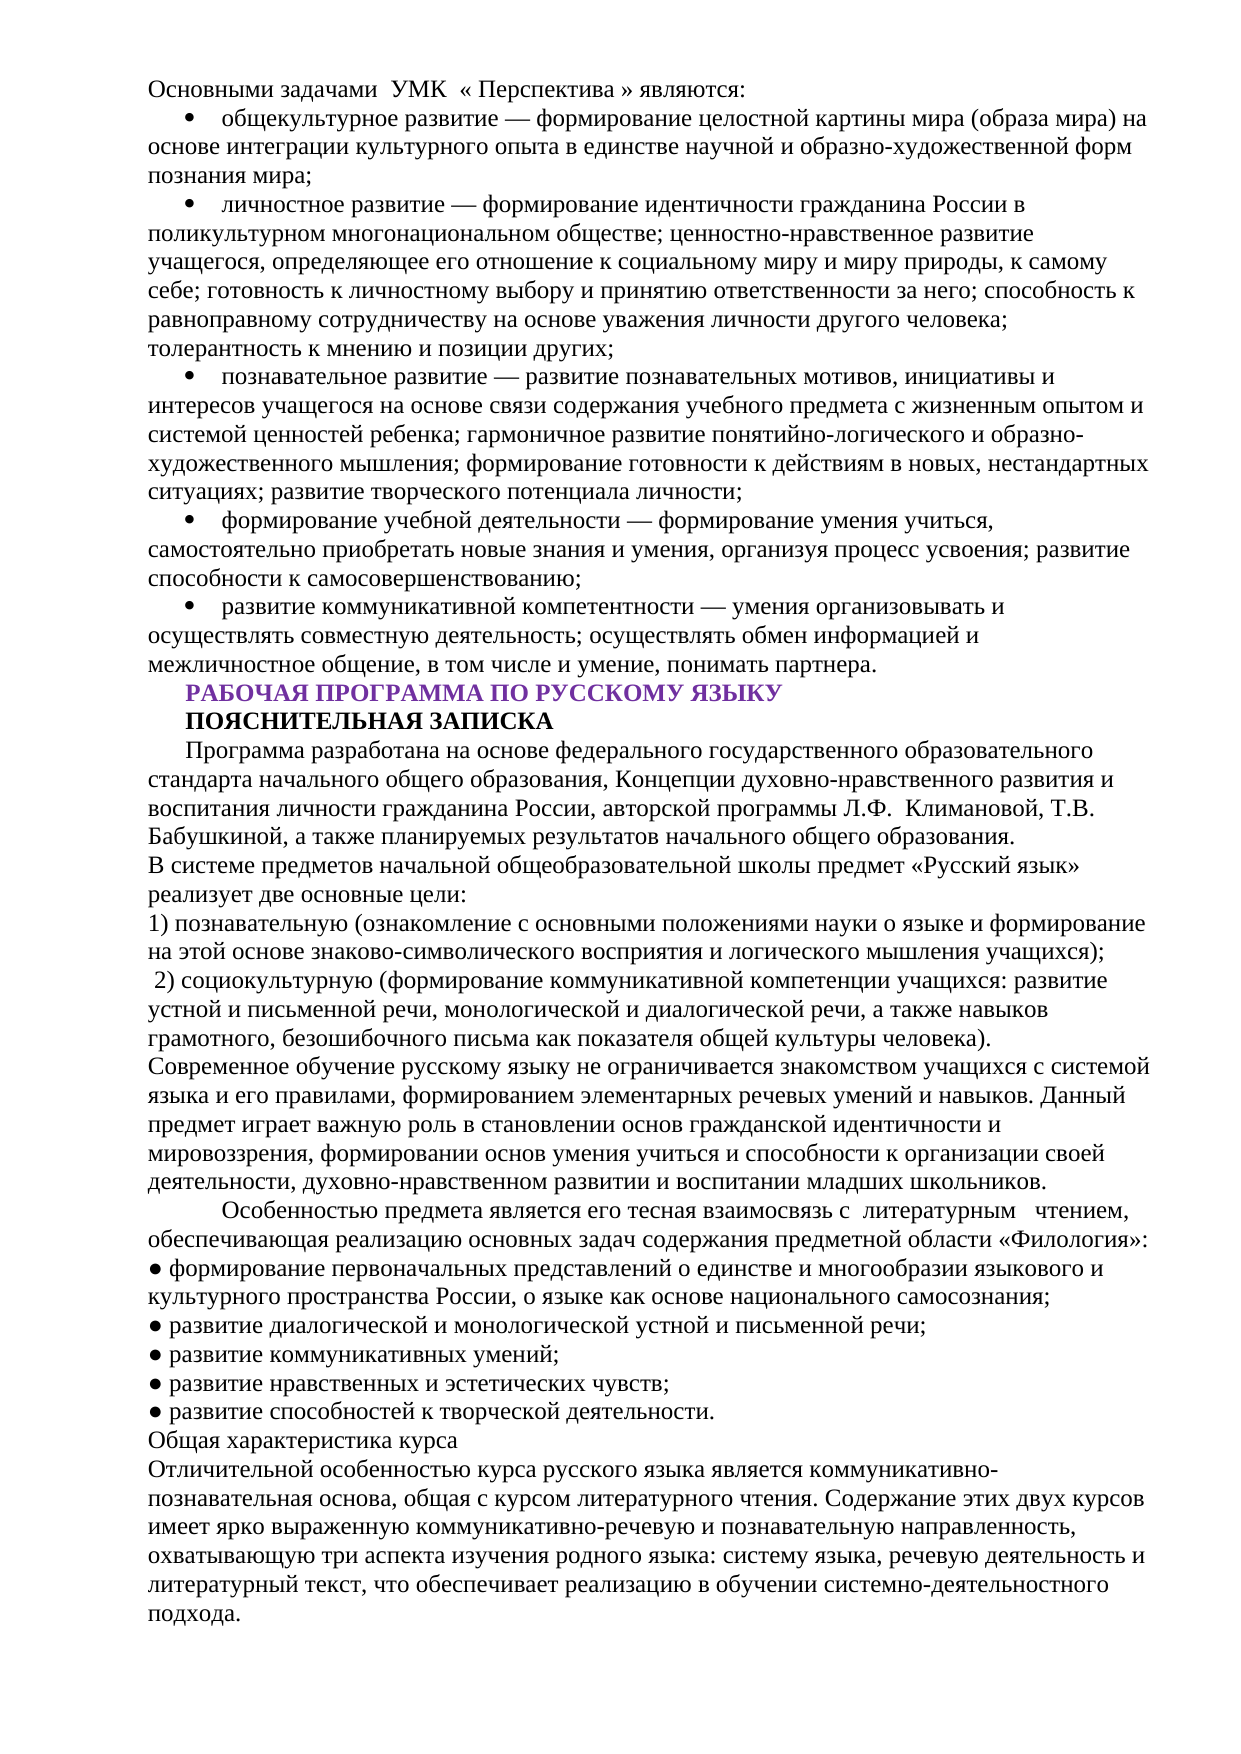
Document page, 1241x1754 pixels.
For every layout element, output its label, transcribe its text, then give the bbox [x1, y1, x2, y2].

text ● развитие диалогической и монологической устной и письменной речи; [148, 1310, 1152, 1339]
text РАБОЧАЯ ПРОГРАММА ПО РУССКОМУ ЯЗЫКУ [148, 678, 1152, 706]
text Программа разработана на основе федерального государственного образовательного стандарта начального общего образования, Концепции духовно-нравственного развития и воспитания личности гражданина России, авторской программы Л.Ф. Климановой, Т.В. Бабушкиной, а также планируемых результатов начального общего образования. [148, 735, 1152, 850]
text Отличительной особенностью курса русского языка является коммуникативно-познавательная основа, общая с курсом литературного чтения. Содержание этих двух курсов имеет ярко выраженную коммуникативно-речевую и познавательную направленность, охватывающую три аспекта изучения родного языка: систему языка, речевую деятельность и литературный текст, что обеспечивает реализацию в обучении системно-деятельностного подхода. [148, 1454, 1152, 1626]
text 2) социокультурную (формирование коммуникативной компетенции учащихся: развитие устной и письменной речи, монологической и диалогической речи, а также навыков грамотного, безошибочного письма как показателя общей культуры человека). [148, 965, 1152, 1051]
text В системе предметов начальной общеобразовательной школы предмет «Русский язык» реализует две основные цели: [148, 850, 1152, 908]
list познавательное развитие — развитие познавательных мотивов, инициативы и интересов учащегося на основе связи содержания учебного предмета с жизненным опытом и системой ценностей ребенка; гармоничное развитие понятийно-логического и образно-художественного мышления; формирование готовности к действиям в новых, нестандартных ситуациях; развитие творческого потенциала личности; [148, 361, 1152, 505]
text ПОЯСНИТЕЛЬНАЯ ЗАПИСКА [148, 706, 1152, 735]
text ● развитие способностей к творческой деятельности. [148, 1396, 1152, 1425]
list общекультурное развитие — формирование целостной картины мира (образа мира) на основе интеграции культурного опыта в единстве научной и образно-художественной форм познания мира; [148, 103, 1152, 189]
text Современное обучение русскому языку не ограничивается знакомством учащихся с системой языка и его правилами, формированием элементарных речевых умений и навыков. Данный предмет играет важную роль в становлении основ гражданской идентичности и мировоззрения, формировании основ умения учиться и способности к организации своей деятельности, духовно-нравственном развитии и воспитании младших школьников. [148, 1051, 1152, 1195]
list формирование учебной деятельности — формирование умения учиться, самостоятельно приобретать новые знания и умения, организуя процесс усвоения; развитие способности к самосовершенствованию; [148, 505, 1152, 591]
text ● формирование первоначальных представлений о единстве и многообразии языкового и культурного пространства России, о языке как основе национального самосознания; [148, 1253, 1152, 1310]
text Особенностью предмета является его тесная взаимосвязь с литературным чтением, обеспечивающая реализацию основных задач содержания предметной области «Филология»: [148, 1195, 1152, 1253]
text 1) познавательную (ознакомление с основными положениями науки о языке и формирование на этой основе знаково-символического восприятия и логического мышления учащихся); [148, 908, 1152, 965]
text Основными задачами УМК « Перспектива » являются: [148, 74, 1152, 103]
list личностное развитие — формирование идентичности гражданина России в поликультурном многонациональном обществе; ценностно-нравственное развитие учащегося, определяющее его отношение к социальному миру и миру природы, к самому себе; готовность к личностному выбору и принятию ответственности за него; способность к равноправному сотрудничеству на основе уважения личности другого человека; толерантность к мнению и позиции других; [148, 189, 1152, 361]
list развитие коммуникативной компетентности — умения организовывать и осуществлять совместную деятельность; осуществлять обмен информацией и межличностное общение, в том числе и умение, понимать партнера. [148, 591, 1152, 678]
text Общая характеристика курса [148, 1425, 1152, 1454]
text ● развитие нравственных и эстетических чувств; [148, 1368, 1152, 1396]
text ● развитие коммуникативных умений; [148, 1339, 1152, 1368]
